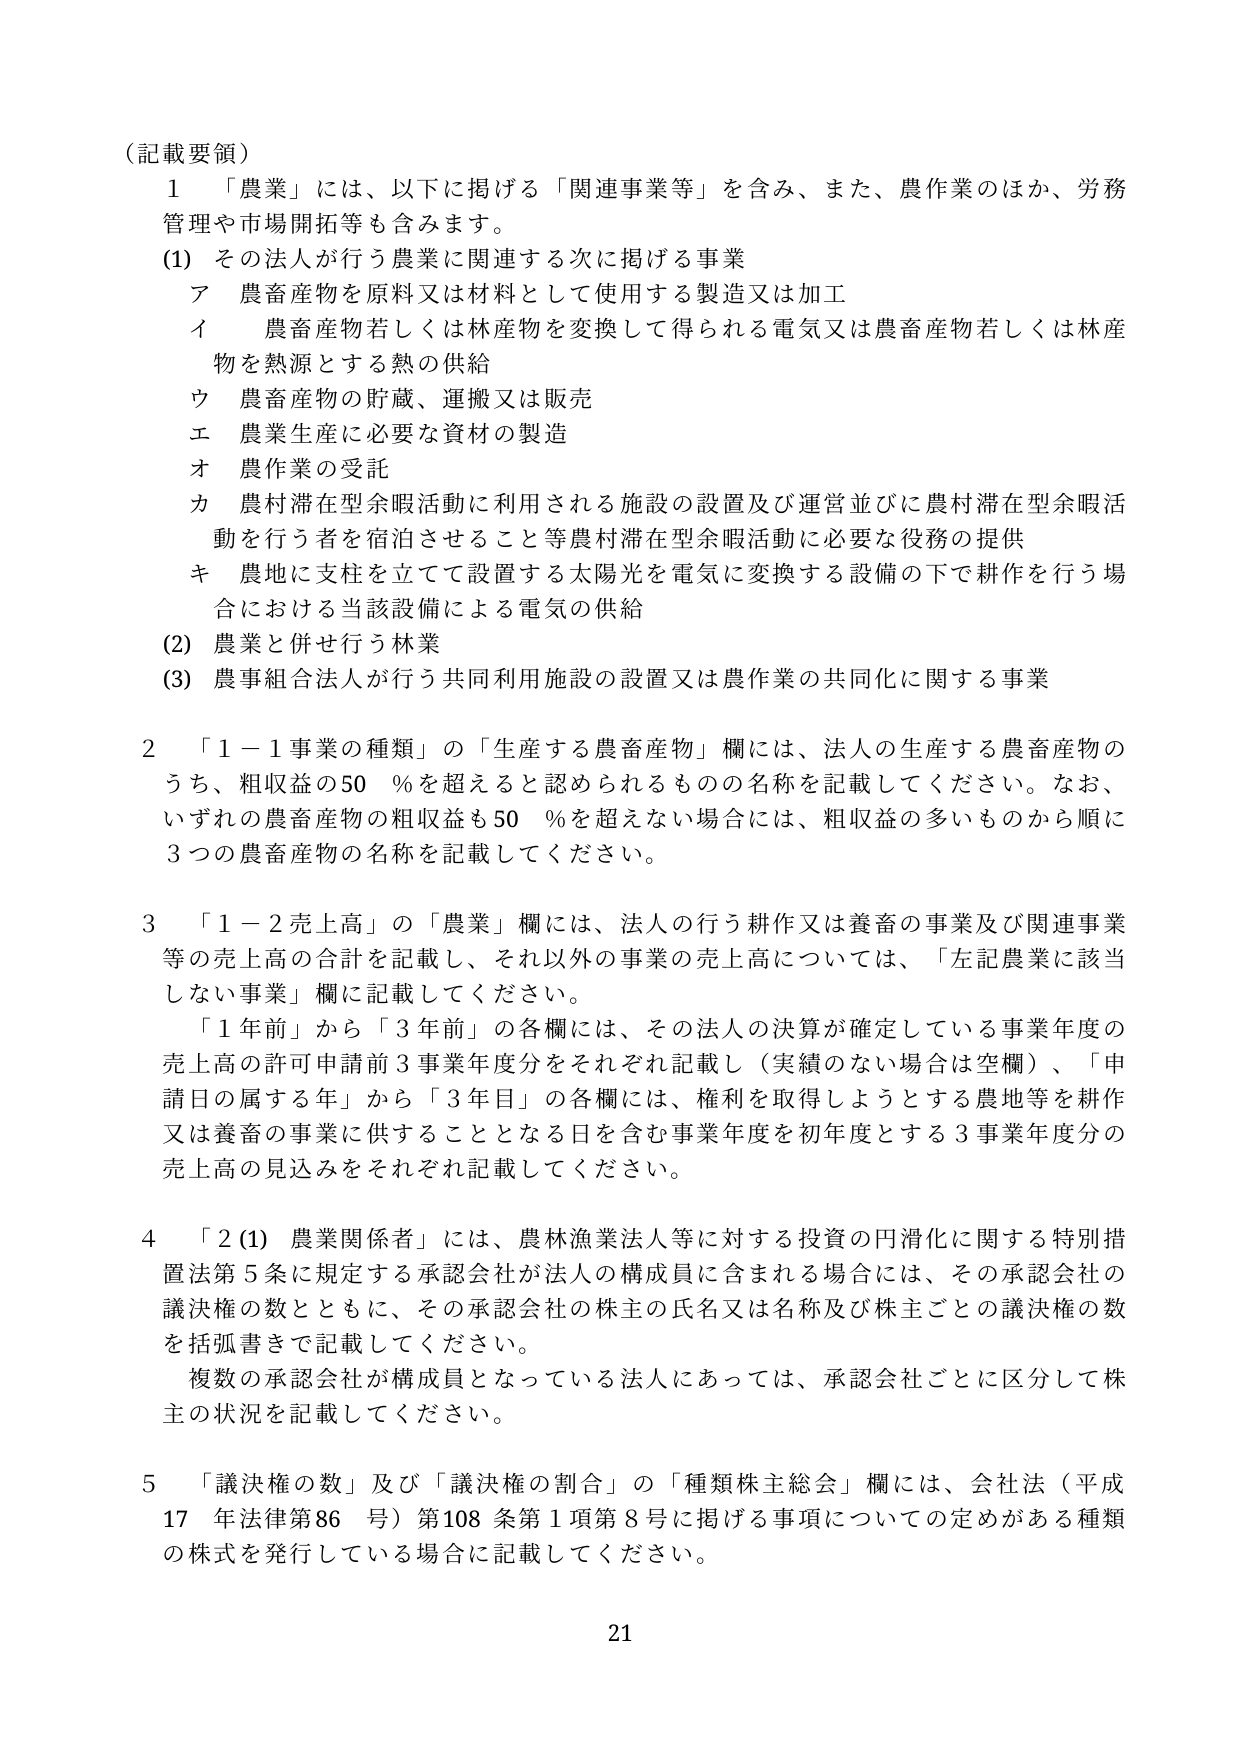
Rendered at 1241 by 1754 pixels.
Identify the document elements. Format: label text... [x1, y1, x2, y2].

text 複数の承認会社が構成員となっている法人にあっては、承認会社ごとに区分して株主の状況を記載してください。 [159, 1360, 1128, 1430]
text ２ 「１－１事業の種類」の「生産する農畜産物」欄には、法人の生産する農畜産物のうち、粗収益の50％を超えると認められるものの名称を記載してください。なお、いずれの農畜産物の粗収益も50％を超えない場合には、粗収益の多いものから順に３つの農畜産物の名称を記載してください。 [135, 730, 1128, 870]
text カ 農村滞在型余暇活動に利用される施設の設置及び運営並びに農村滞在型余暇活動を行う者を宿泊させること等農村滞在型余暇活動に必要な役務の提供 [182, 485, 1128, 555]
text キ 農地に支柱を立てて設置する太陽光を電気に変換する設備の下で耕作を行う場合における当該設備による電気の供給 [182, 555, 1128, 625]
text １ 「農業」には、以下に掲げる「関連事業等」を含み、また、農作業のほか、労務管理や市場開拓等も含みます。 [159, 170, 1128, 240]
text オ 農作業の受託 [112, 450, 1128, 485]
text (2) 農業と併せ行う林業 [112, 625, 1128, 660]
text （記載要領） [112, 135, 1128, 170]
text エ 農業生産に必要な資材の製造 [112, 415, 1128, 450]
text (3) 農事組合法人が行う共同利用施設の設置又は農作業の共同化に関する事業 [112, 660, 1128, 695]
text 「１年前」から「３年前」の各欄には、その法人の決算が確定している事業年度の売上高の許可申請前３事業年度分をそれぞれ記載し（実績のない場合は空欄）、「申請日の属する年」から「３年目」の各欄には、権利を取得しようとする農地等を耕作又は養畜の事業に供することとなる日を含む事業年度を初年度とする３事業年度分の売上高の見込みをそれぞれ記載してください。 [159, 1010, 1128, 1185]
text ５ 「議決権の数」及び「議決権の割合」の「種類株主総会」欄には、会社法（平成17年法律第86号）第108条第１項第８号に掲げる事項についての定めがある種類の株式を発行している場合に記載してください。 [135, 1465, 1128, 1570]
text ４ 「２(1)農業関係者」には、農林漁業法人等に対する投資の円滑化に関する特別措置法第５条に規定する承認会社が法人の構成員に含まれる場合には、その承認会社の議決権の数とともに、その承認会社の株主の氏名又は名称及び株主ごとの議決権の数を括弧書きで記載してください。 [135, 1220, 1128, 1360]
text (1) その法人が行う農業に関連する次に掲げる事業 [112, 240, 1128, 275]
text ３ 「１－２売上高」の「農業」欄には、法人の行う耕作又は養畜の事業及び関連事業等の売上高の合計を記載し、それ以外の事業の売上高については、「左記農業に該当しない事業」欄に記載してください。 [135, 905, 1128, 1010]
text ア 農畜産物を原料又は材料として使用する製造又は加工 [112, 275, 1128, 310]
text イ 農畜産物若しくは林産物を変換して得られる電気又は農畜産物若しくは林産物を熱源とする熱の供給 [182, 310, 1128, 380]
text ウ 農畜産物の貯蔵、運搬又は販売 [112, 380, 1128, 415]
